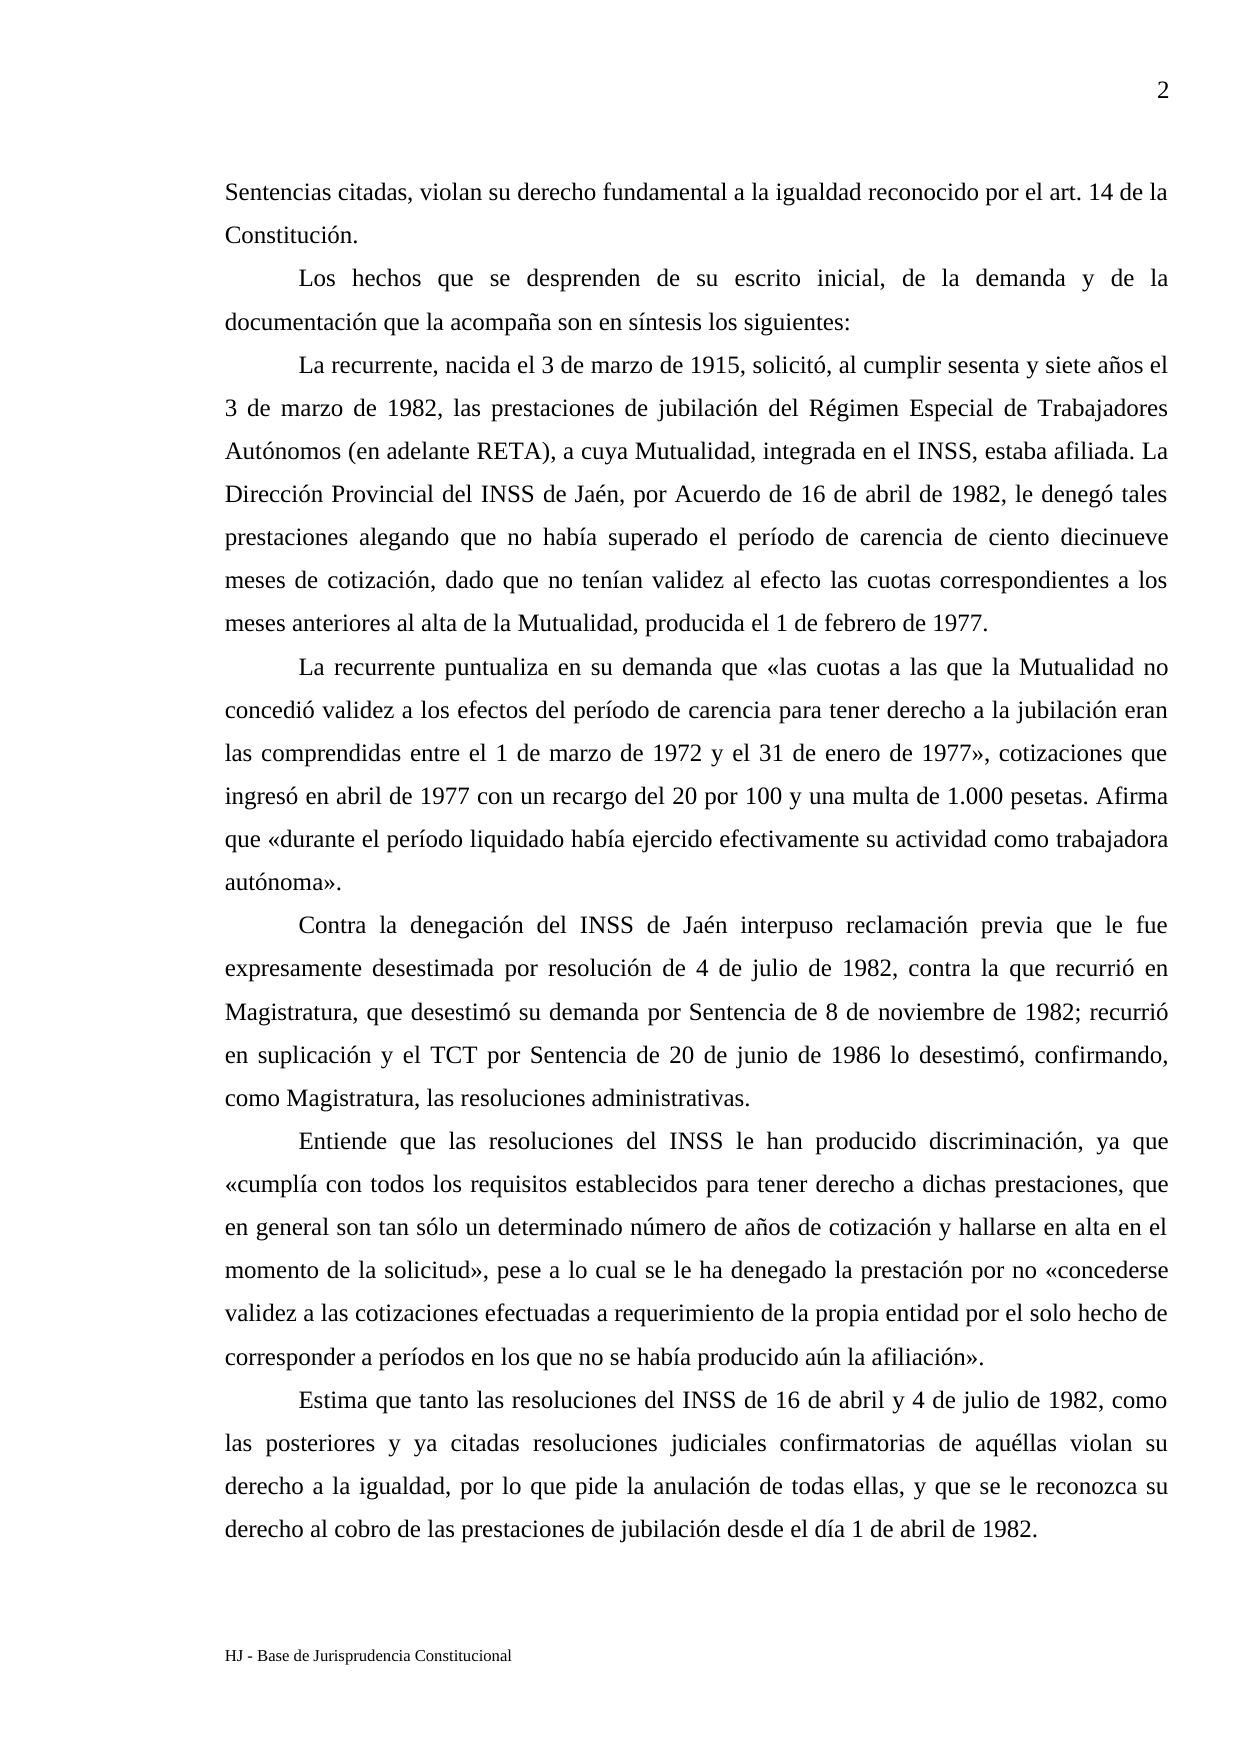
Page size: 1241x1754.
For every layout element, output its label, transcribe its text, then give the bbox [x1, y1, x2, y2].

text Los hechos que se desprenden de su escrito inicial, de la demanda y de la documentación que la acompaña son en síntesis los siguientes: [224, 263, 1169, 335]
text Estima que tanto las resoluciones del INSS de 16 de abril y 4 de julio de 1982, como las posteriores y ya citadas resoluciones judiciales confirmatorias de aquéllas violan su derecho a la igualdad, por lo que pide la anulación de todas ellas, y que se le reconozca su derecho al cobro de las prestaciones de jubilación desde el día 1 de abril de 1982. [224, 1385, 1169, 1543]
text Entiende que las resoluciones del INSS le han producido discriminación, ya que «cumplía con todos los requisitos establecidos para tener derecho a dichas prestaciones, que en general son tan sólo un determinado número de años de cotización y hallarse en alta en el momento de la solicitud», pese a lo cual se le ha denegado la prestación por no «concederse validez a las cotizaciones efectuadas a requerimiento de la propia entidad por el solo hecho de corresponder a períodos en los que no se había producido aún la afiliación». [224, 1126, 1169, 1370]
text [224, 177, 1169, 249]
text La recurrente, nacida el 3 de marzo de 1915, solicitó, al cumplir sesenta y siete años el 3 de marzo de 1982, las prestaciones de jubilación del Régimen Especial de Trabajadores Autónomos (en adelante RETA), a cuya Mutualidad, integrada en el INSS, estaba afiliada. La Dirección Provincial del INSS de Jaén, por Acuerdo de 16 de abril de 1982, le denegó tales prestaciones alegando que no había superado el período de carencia de ciento diecinueve meses de cotización, dado que no tenían validez al efecto las cuotas correspondientes a los meses anteriores al alta de la Mutualidad, producida el 1 de febrero de 1977. [224, 350, 1169, 637]
text La recurrente puntualiza en su demanda que «las cuotas a las que la Mutualidad no concedió validez a los efectos del período de carencia para tener derecho a la jubilación eran las comprendidas entre el 1 de marzo de 1972 y el 31 de enero de 1977», cotizaciones que ingresó en abril de 1977 con un recargo del 20 por 100 y una multa de 1.000 pesetas. Afirma que «durante el período liquidado había ejercido efectivamente su actividad como trabajadora autónoma». [224, 652, 1169, 896]
text Contra la denegación del INSS de Jaén interpuso reclamación previa que le fue expresamente desestimada por resolución de 4 de julio de 1982, contra la que recurrió en Magistratura, que desestimó su demanda por Sentencia de 8 de noviembre de 1982; recurrió en suplicación y el TCT por Sentencia de 20 de junio de 1986 lo desestimó, confirmando, como Magistratura, las resoluciones administrativas. [224, 910, 1169, 1112]
